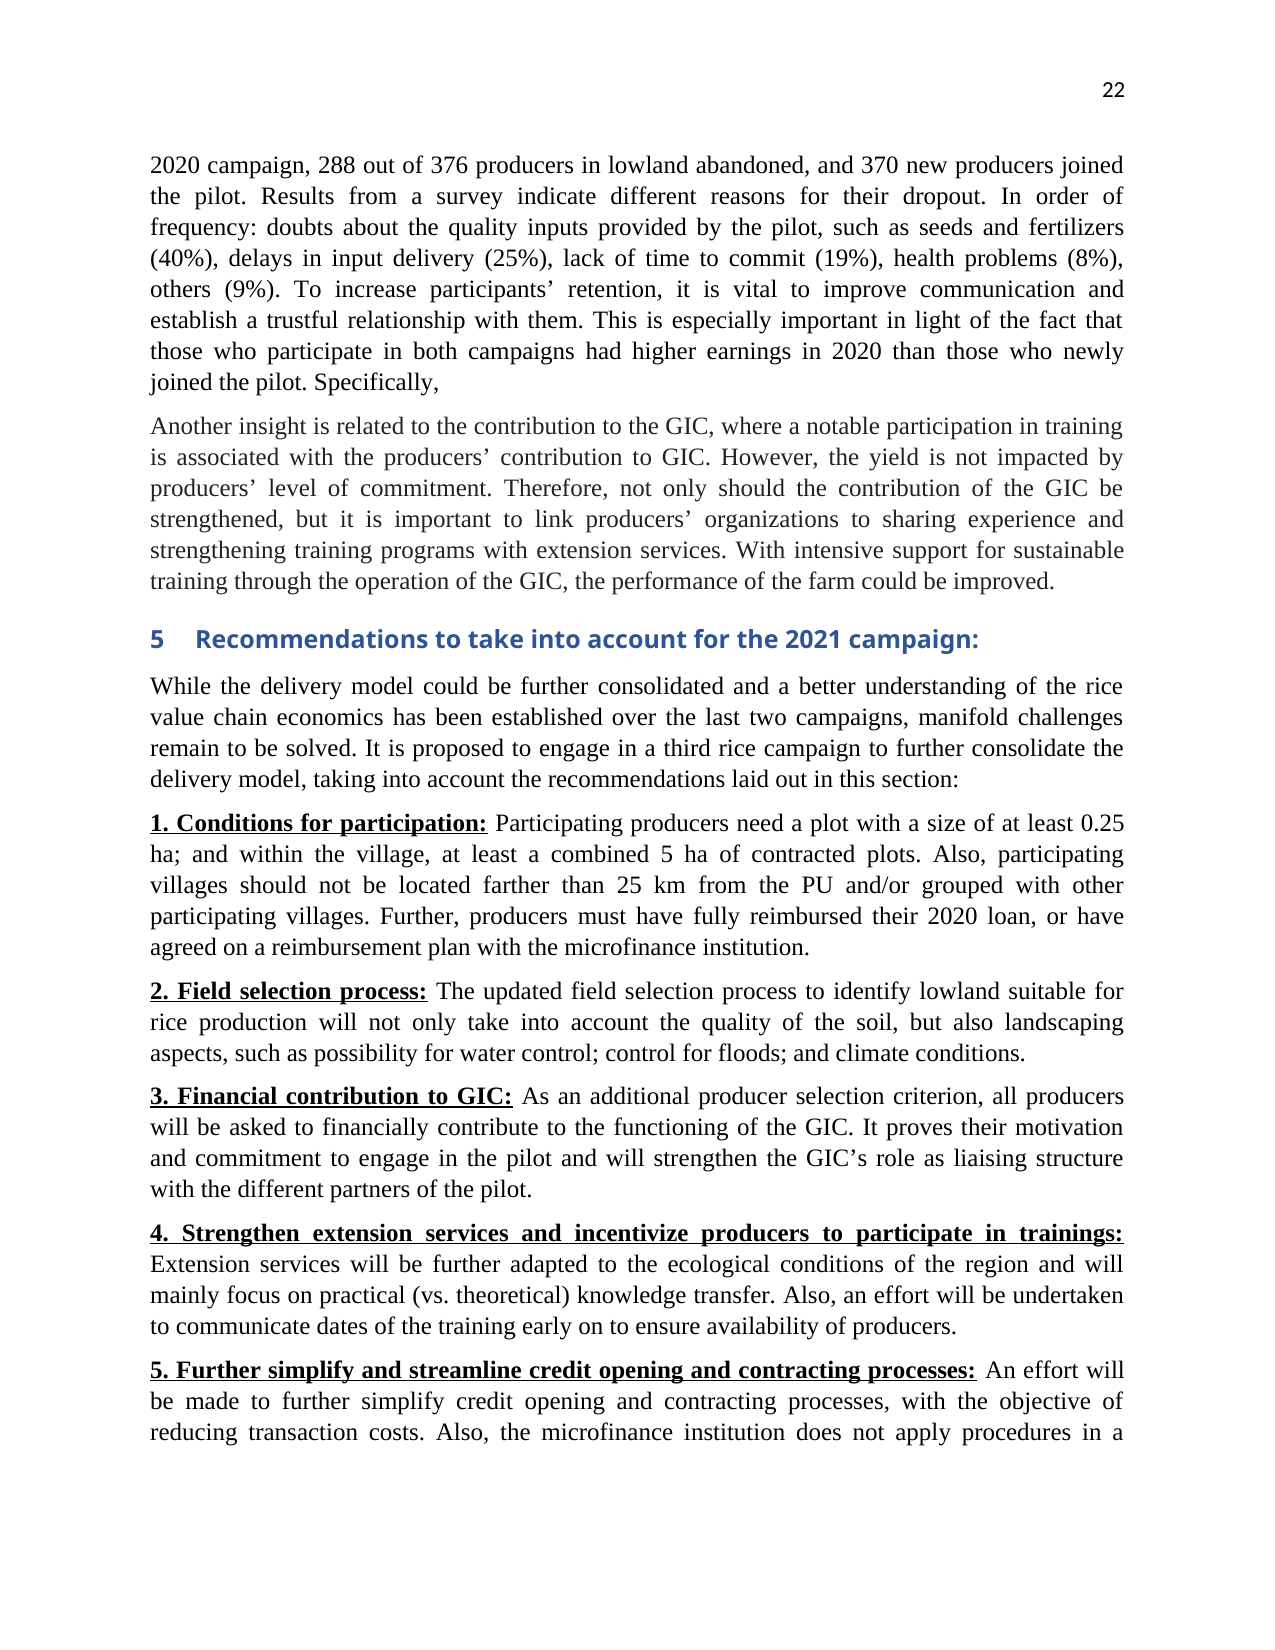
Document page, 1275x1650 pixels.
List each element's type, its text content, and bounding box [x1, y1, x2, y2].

text 4. Strengthen extension services and incentivize producers to participate in trainings: Extension services will be further adapted to the ecological conditions of the region and will mainly focus on practical (vs. theoretical) knowledge transfer. Also, an effort will be undertaken to communicate dates of the training early on to ensure availability of producers. [150, 1218, 1125, 1340]
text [150, 150, 1125, 396]
text While the delivery model could be further consolidated and a better understanding of the rice value chain economics has been established over the last two campaigns, manifold challenges remain to be solved. It is proposed to engage in a third rice campaign to further consolidate the delivery model, taking into account the recommendations laid out in this section: [150, 671, 1125, 793]
text 3. Financial contribution to GIC: As an additional producer selection criterion, all producers will be asked to financially contribute to the functioning of the GIC. It proves their motivation and commitment to engage in the pilot and will strengthen the GIC’s role as liaising structure with the different partners of the pilot. [150, 1081, 1125, 1203]
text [150, 1355, 1125, 1446]
text Another insight is related to the contribution to the GIC, where a notable participation in training is associated with the producers’ contribution to GIC. However, the yield is not impacted by producers’ level of commitment. Therefore, not only should the contribution of the GIC be strengthened, but it is important to link producers’ organizations to sharing experience and strengthening training programs with extension services. With intensive support for sustainable training through the operation of the GIC, the performance of the farm could be improved. [150, 411, 1125, 595]
subtitle Recommendations to take into account for the 2021 campaign: [150, 622, 1125, 656]
text 1. Conditions for participation: Participating producers need a plot with a size of at least 0.25 ha; and within the village, at least a combined 5 ha of contracted plots. Also, participating villages should not be located farther than 25 km from the PU and/or grouped with other participating villages. Further, producers must have fully reimbursed their 2020 loan, or have agreed on a reimbursement plan with the microfinance institution. [150, 808, 1125, 961]
text 2. Field selection process: The updated field selection process to identify lowland suitable for rice production will not only take into account the quality of the soil, but also landscaping aspects, such as possibility for water control; control for floods; and climate conditions. [150, 976, 1125, 1067]
